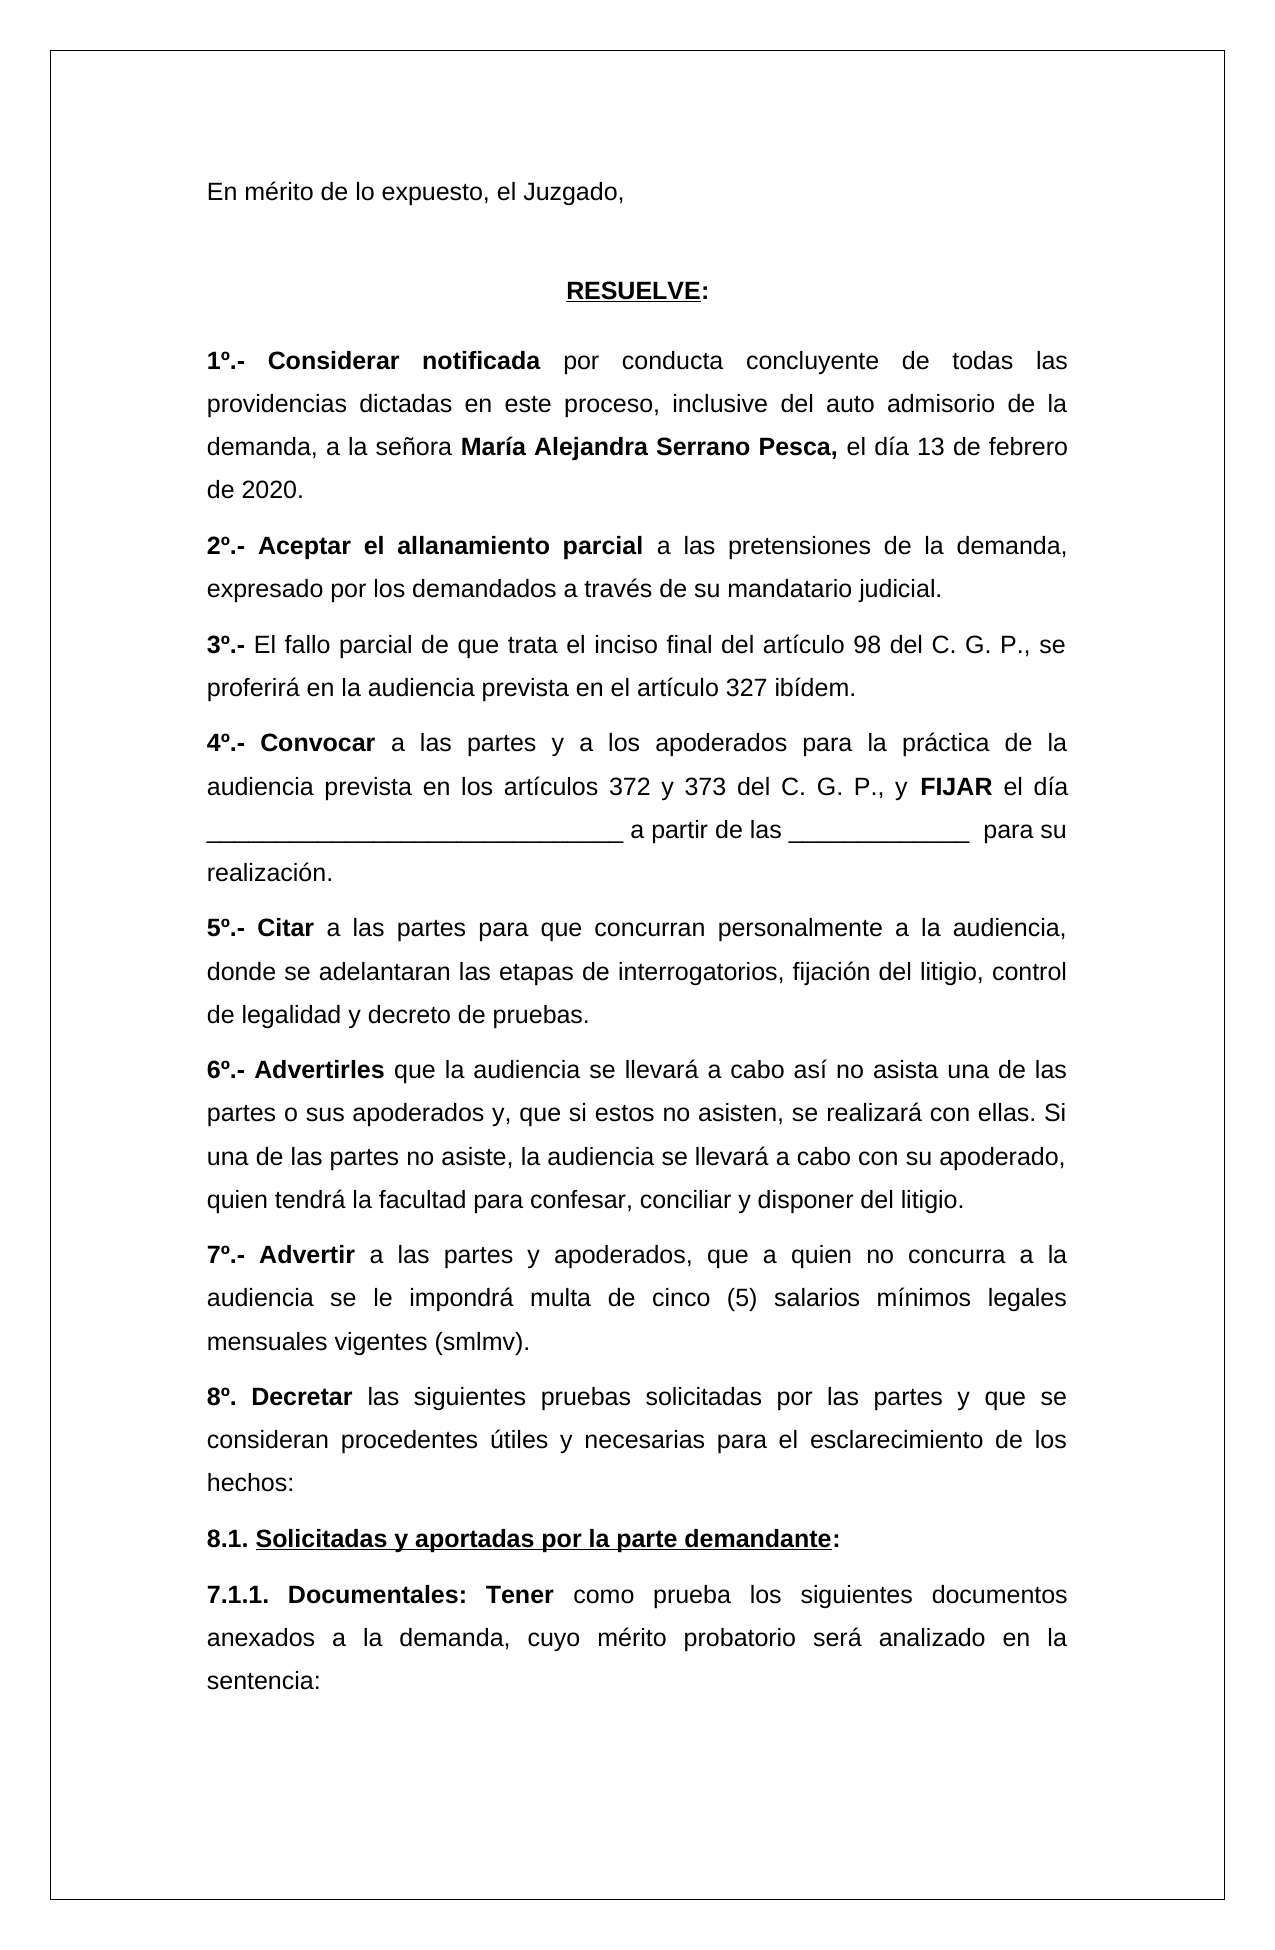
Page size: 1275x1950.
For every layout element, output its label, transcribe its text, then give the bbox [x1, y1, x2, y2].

text 5º.- Citar a las partes para que concurran personalmente a la audiencia, donde se adelantaran las etapas de interrogatorios, fijación del litigio, control de legalidad y decreto de pruebas. [207, 913, 1068, 1028]
text 8º. Decretar las siguientes pruebas solicitadas por las partes y que se consideran procedentes útiles y necesarias para el esclarecimiento de los hechos: [207, 1382, 1068, 1497]
text 1º.- Considerar notificada por conducta concluyente de todas las providencias dictadas en este proceso, inclusive del auto admisorio de la demanda, a la señora María Alejandra Serrano Pesca, el día 13 de febrero de 2020. [207, 346, 1068, 504]
text 6º.- Advertirles que la audiencia se llevará a cabo así no asista una de las partes o sus apoderados y, que si estos no asisten, se realizará con ellas. Si una de las partes no asiste, la audiencia se llevará a cabo con su apoderado, quien tendrá la facultad para confesar, conciliar y disponer del litigio. [207, 1055, 1068, 1213]
text 7º.- Advertir a las partes y apoderados, que a quien no concurra a la audiencia se le impondrá multa de cinco (5) salarios mínimos legales mensuales vigentes (smlmv). [207, 1240, 1068, 1355]
text 8.1. Solicitadas y aportadas por la parte demandante: [207, 1524, 1068, 1553]
text RESUELVE: [207, 276, 1068, 304]
text 4º.- Convocar a las partes y a los apoderados para la práctica de la audiencia prevista en los artículos 372 y 373 del C. G. P., y FIJAR el día ______________________________ a partir de las _____________ para su realización. [207, 728, 1068, 886]
text 2º.- Aceptar el allanamiento parcial a las pretensiones de la demanda, expresado por los demandados a través de su mandatario judicial. [207, 531, 1068, 603]
text 3º.- El fallo parcial de que trata el inciso final del artículo 98 del C. G. P., se proferirá en la audiencia prevista en el artículo 327 ibídem. [207, 629, 1068, 701]
text 7.1.1. Documentales: Tener como prueba los siguientes documentos anexados a la demanda, cuyo mérito probatorio será analizado en la sentencia: [207, 1579, 1068, 1694]
text En mérito de lo expuesto, el Juzgado, [207, 177, 1068, 206]
